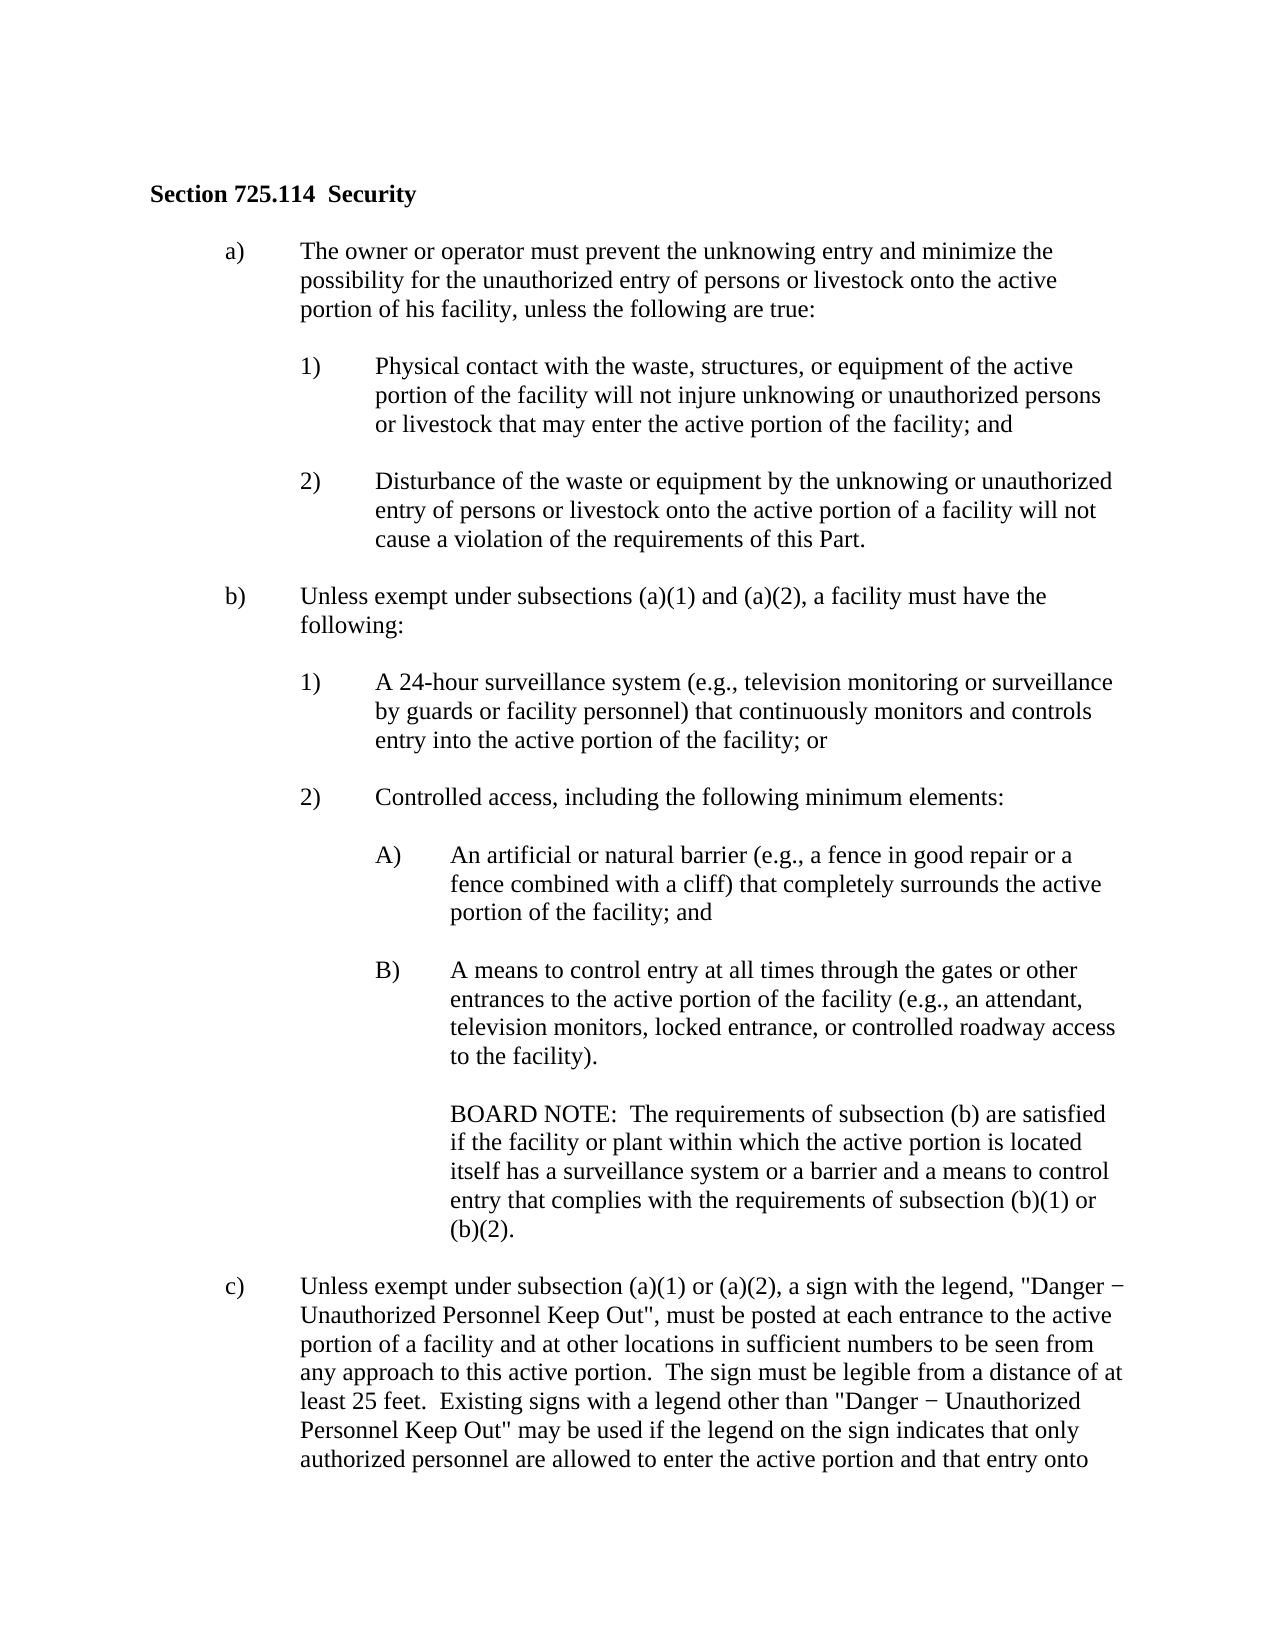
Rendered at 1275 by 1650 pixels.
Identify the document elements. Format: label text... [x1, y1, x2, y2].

text A) An artificial or natural barrier (e.g., a fence in good repair or a fence combined with a cliff) that completely surrounds the active portion of the facility; and [375, 840, 1125, 926]
text 2) Controlled access, including the following minimum elements: [300, 782, 1125, 811]
text 2) Disturbance of the waste or equipment by the unknowing or unauthorized entry of persons or livestock onto the active portion of a facility will not cause a violation of the requirements of this Part. [300, 466, 1125, 552]
text BOARD NOTE: The requirements of subsection (b) are satisfied if the facility or plant within which the active portion is located itself has a surveillance system or a barrier and a means to control entry that complies with the requirements of subsection (b)(1) or (b)(2). [450, 1099, 1125, 1242]
text 1) Physical contact with the waste, structures, or equipment of the active portion of the facility will not injure unknowing or unauthorized persons or livestock that may enter the active portion of the facility; and [300, 351, 1125, 437]
text B) A means to control entry at all times through the gates or other entrances to the active portion of the facility (e.g., an attendant, television monitors, locked entrance, or controlled roadway access to the facility). [375, 955, 1125, 1070]
text b) Unless exempt under subsections (a)(1) and (a)(2), a facility must have the following: [225, 581, 1125, 639]
text Section 725.114 Security [150, 179, 1125, 207]
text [225, 1271, 1125, 1472]
text a) The owner or operator must prevent the unknowing entry and minimize the possibility for the unauthorized entry of persons or livestock onto the active portion of his facility, unless the following are true: [225, 236, 1125, 322]
text 1) A 24-hour surveillance system (e.g., television monitoring or surveillance by guards or facility personnel) that continuously monitors and controls entry into the active portion of the facility; or [300, 667, 1125, 754]
